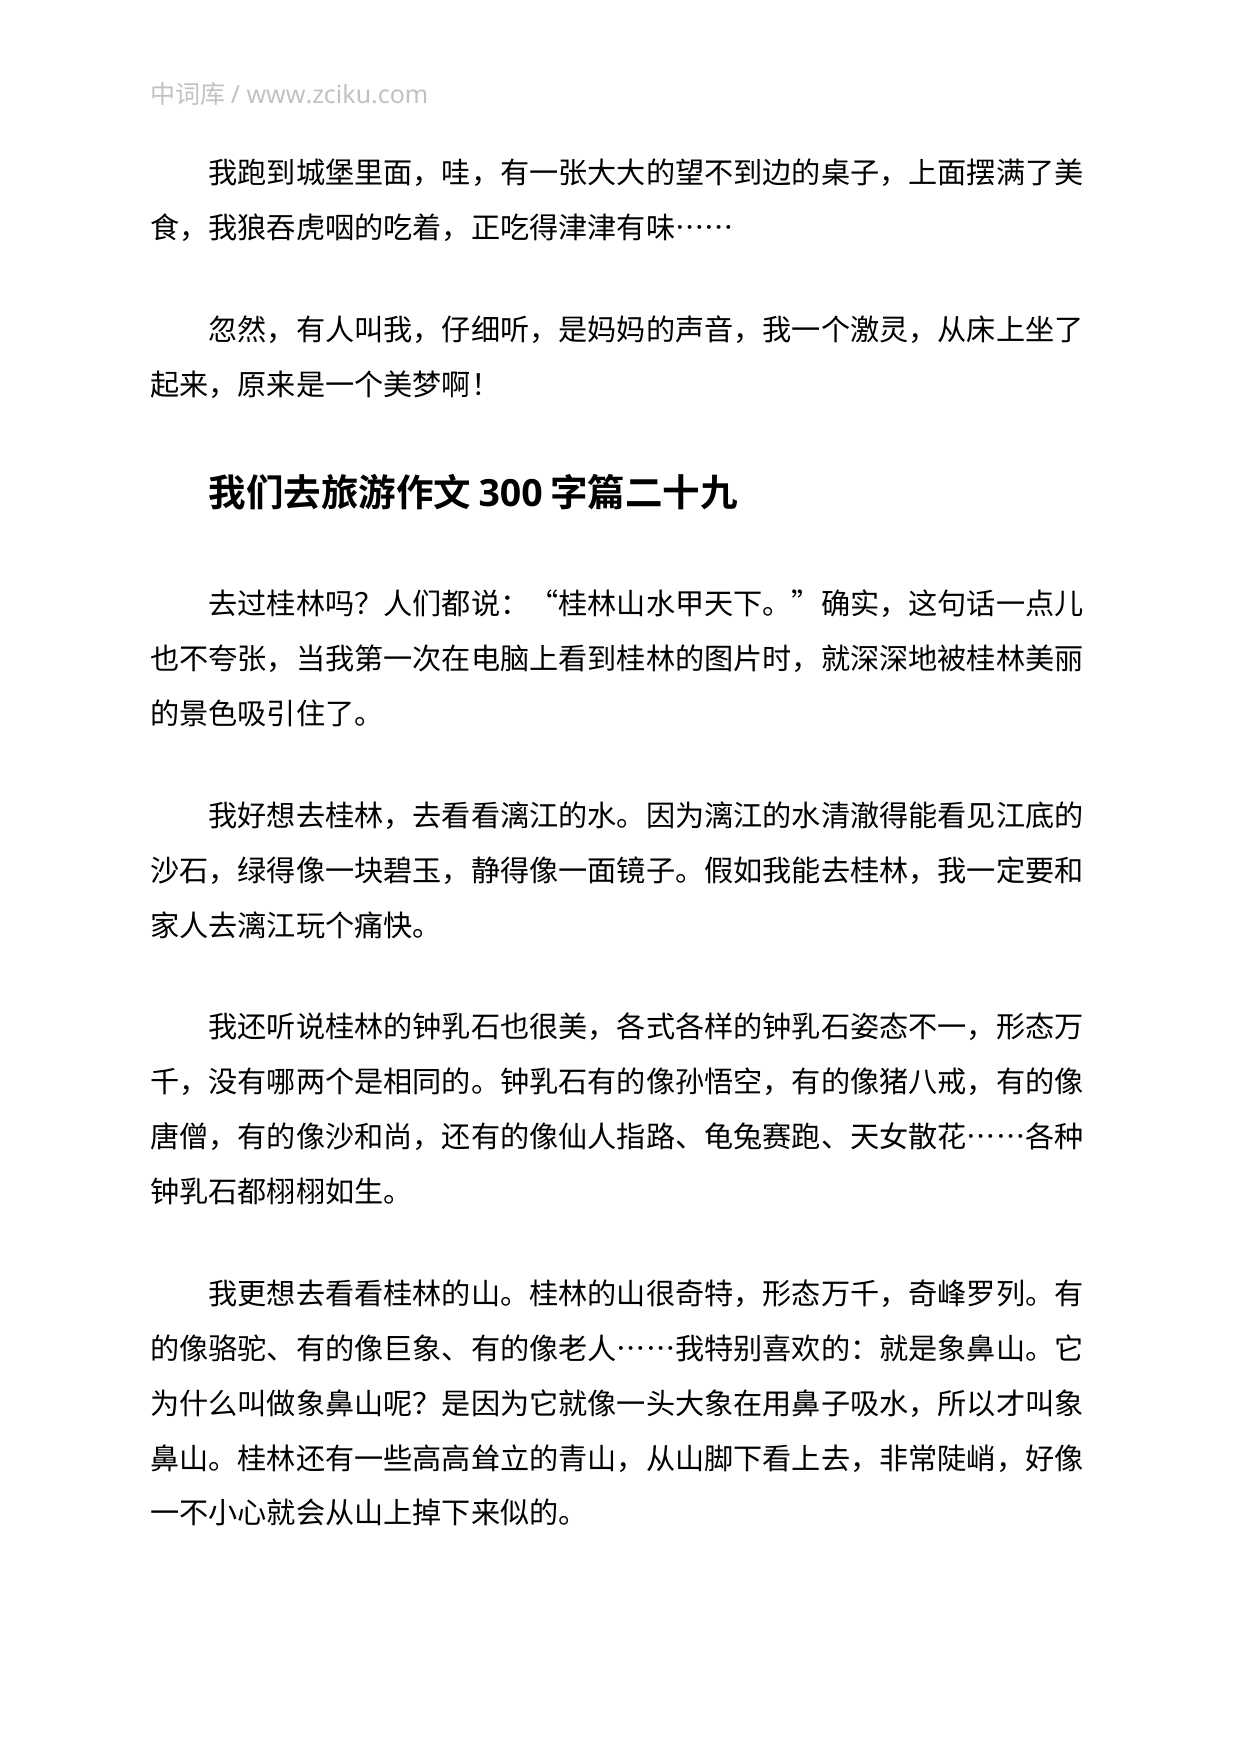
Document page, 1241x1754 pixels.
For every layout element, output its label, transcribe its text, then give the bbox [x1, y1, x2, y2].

text 我们去旅游作文300字篇二十九 [150, 463, 1090, 518]
text 我跑到城堡里面，哇，有一张大大的望不到边的桌子，上面摆满了美食，我狼吞虎咽的吃着，正吃得津津有味…… [150, 150, 1090, 247]
text 我更想去看看桂林的山。桂林的山很奇特，形态万千，奇峰罗列。有的像骆驼、有的像巨象、有的像老人……我特别喜欢的：就是象鼻山。它为什么叫做象鼻山呢？是因为它就像一头大象在用鼻子吸水，所以才叫象鼻山。桂林还有一些高高耸立的青山，从山脚下看上去，非常陡峭，好像一不小心就会从山上掉下来似的。 [150, 1271, 1090, 1532]
text 我好想去桂林，去看看漓江的水。因为漓江的水清澈得能看见江底的沙石，绿得像一块碧玉，静得像一面镜子。假如我能去桂林，我一定要和家人去漓江玩个痛快。 [150, 792, 1090, 944]
text 我还听说桂林的钟乳石也很美，各式各样的钟乳石姿态不一，形态万千，没有哪两个是相同的。钟乳石有的像孙悟空，有的像猪八戒，有的像唐僧，有的像沙和尚，还有的像仙人指路、龟兔赛跑、天女散花……各种钟乳石都栩栩如生。 [150, 1004, 1090, 1211]
text 忽然，有人叫我，仔细听，是妈妈的声音，我一个激灵，从床上坐了起来，原来是一个美梦啊！ [150, 307, 1090, 404]
text 去过桂林吗？人们都说：“桂林山水甲天下。”确实，这句话一点儿也不夸张，当我第一次在电脑上看到桂林的图片时，就深深地被桂林美丽的景色吸引住了。 [150, 581, 1090, 733]
